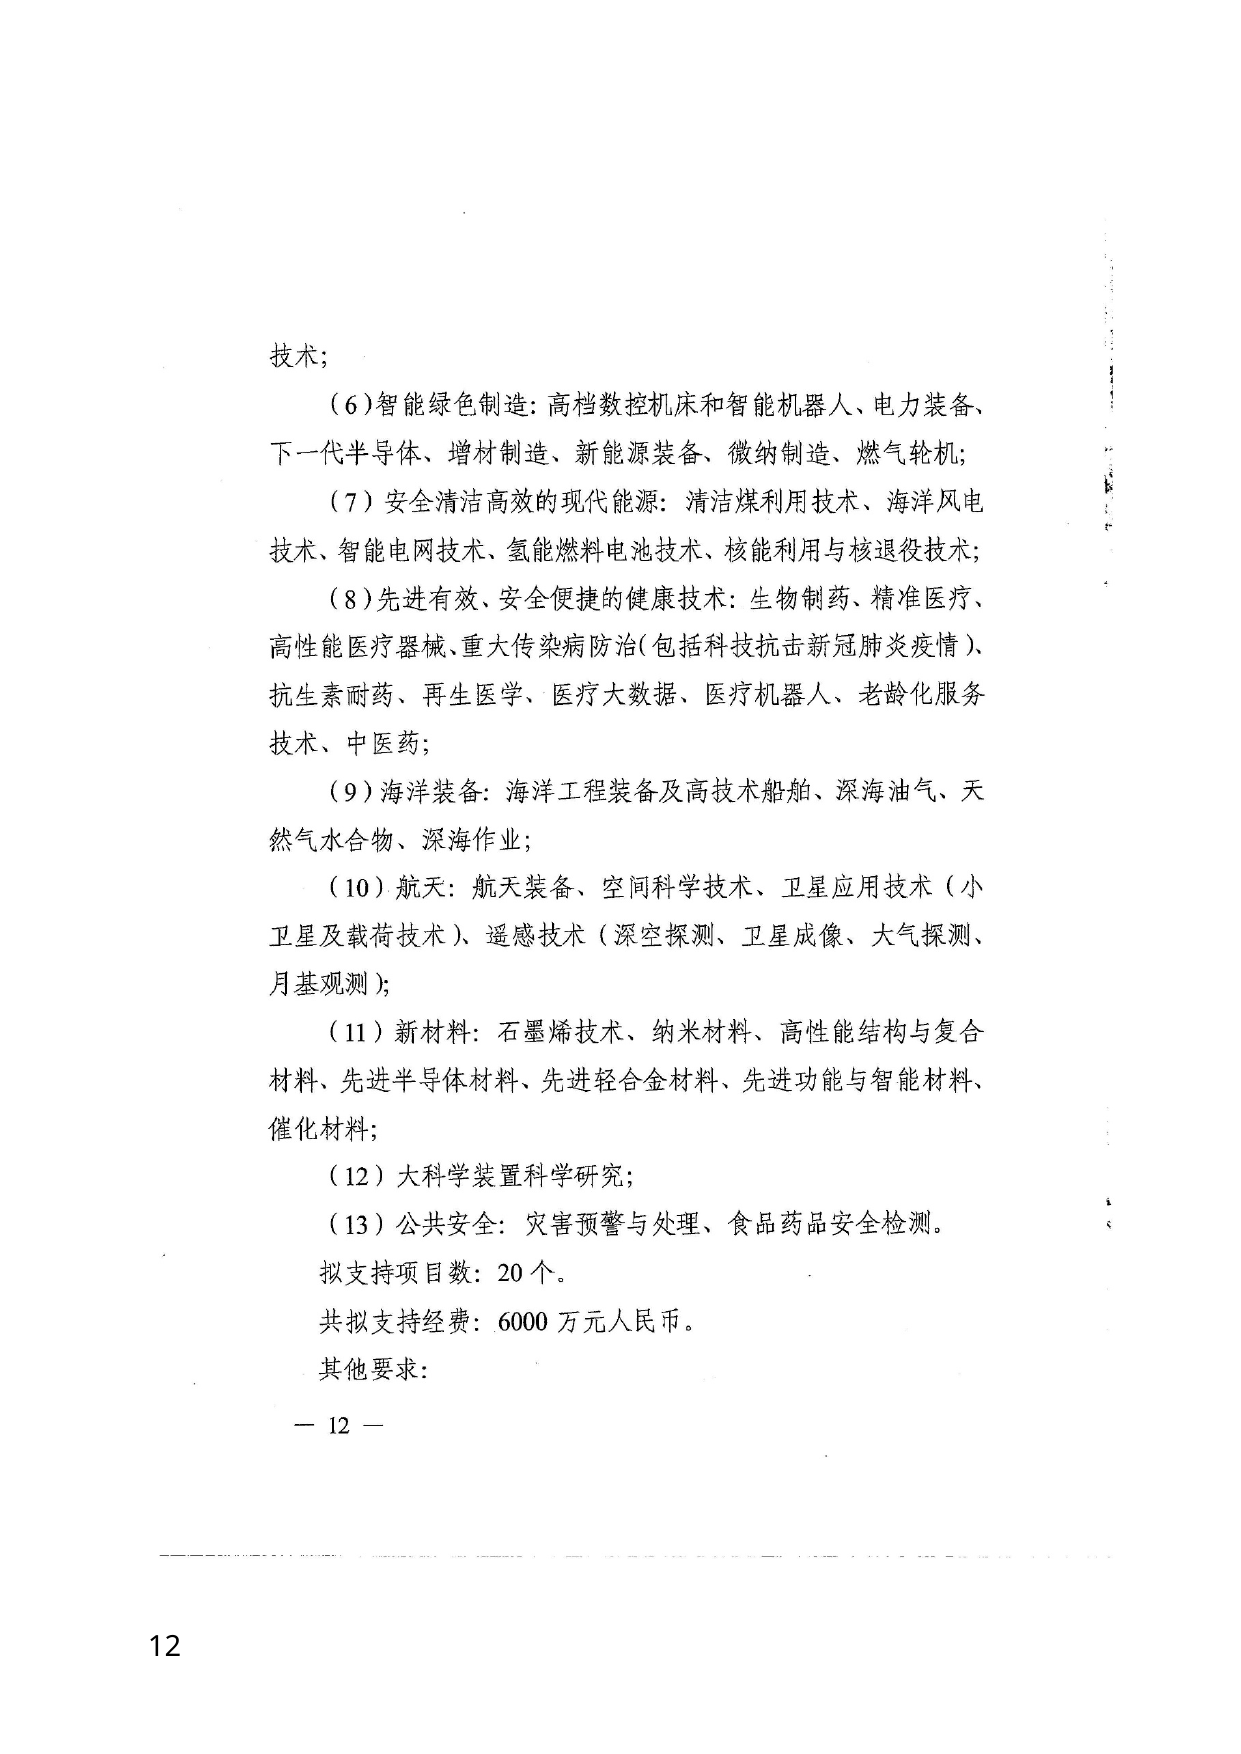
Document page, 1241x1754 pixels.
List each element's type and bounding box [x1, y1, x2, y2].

picture [147, 192, 1125, 1576]
